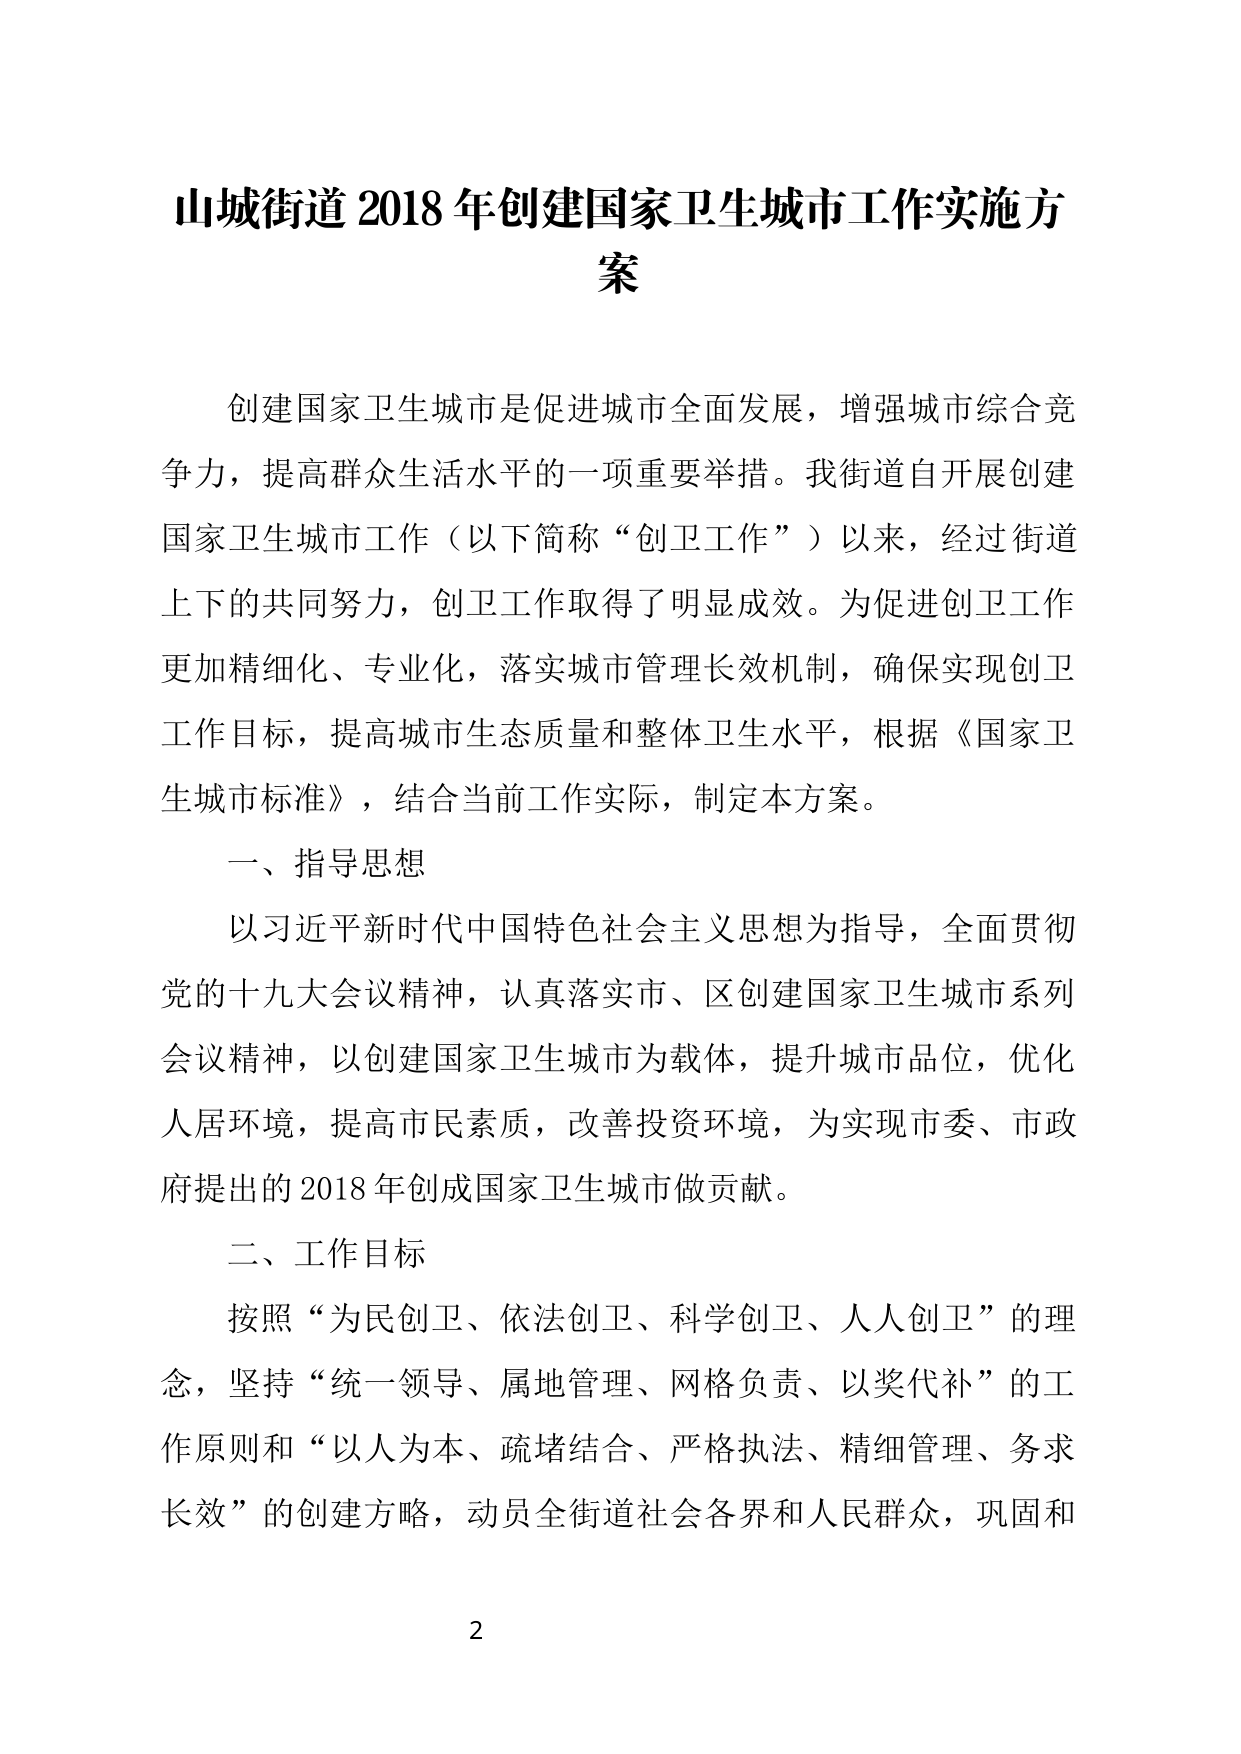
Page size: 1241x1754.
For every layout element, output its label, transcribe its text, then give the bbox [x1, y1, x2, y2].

text 以习近平新时代中国特色社会主义思想为指导，全面贯彻党的十九大会议精神，认真落实市、区创建国家卫生城市系列会议精神，以创建国家卫生城市为载体，提升城市品位，优化人居环境，提高市民素质，改善投资环境，为实现市委、市政府提出的2018年创成国家卫生城市做贡献。 [159, 893, 1078, 1218]
text 创建国家卫生城市是促进城市全面发展，增强城市综合竞争力，提高群众生活水平的一项重要举措。我街道自开展创建国家卫生城市工作（以下简称“创卫工作”）以来，经过街道上下的共同努力，创卫工作取得了明显成效。为促进创卫工作更加精细化、专业化，落实城市管理长效机制，确保实现创卫工作目标，提高城市生态质量和整体卫生水平，根据《国家卫生城市标准》，结合当前工作实际，制定本方案。 [159, 373, 1078, 828]
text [159, 1283, 1078, 1543]
text 山城街道2018年创建国家卫生城市工作实施方案 [159, 178, 1078, 308]
text 一、指导思想 [159, 828, 1078, 893]
text 二、工作目标 [159, 1218, 1078, 1283]
